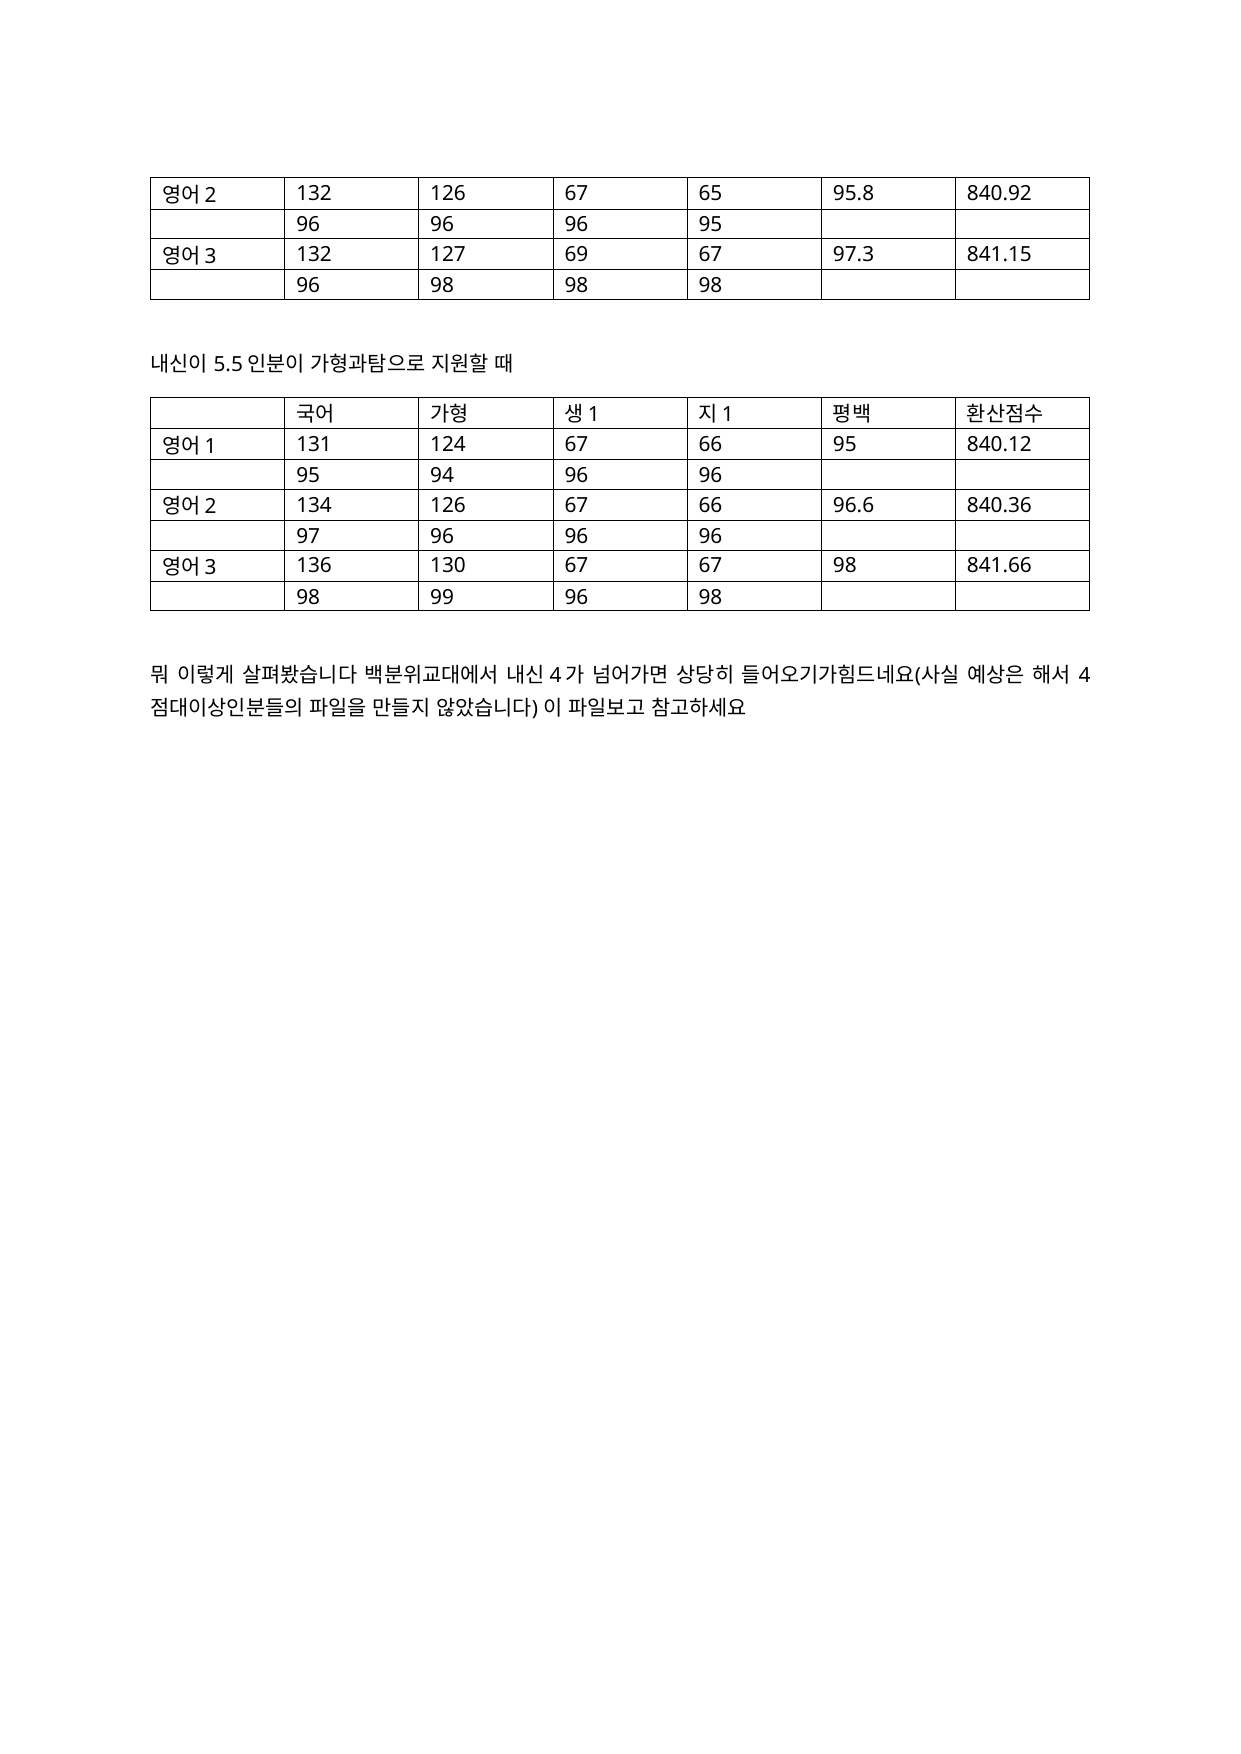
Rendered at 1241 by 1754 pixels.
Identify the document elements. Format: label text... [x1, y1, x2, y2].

table_cell 영어2 [151, 178, 284, 208]
table_cell 98 [822, 551, 955, 581]
table_cell 99 [419, 582, 553, 610]
table_cell [956, 521, 1089, 549]
table_header 평백 [822, 398, 955, 428]
table_cell 127 [419, 239, 553, 269]
table_cell 126 [419, 178, 553, 208]
table_cell 67 [554, 178, 687, 208]
table_cell 69 [554, 239, 687, 269]
table_cell 840.92 [956, 178, 1089, 208]
table_cell 67 [688, 239, 821, 269]
table_cell 영어2 [151, 490, 284, 520]
table_cell 131 [285, 429, 418, 459]
table_cell 134 [285, 490, 418, 520]
table_cell 97 [285, 521, 418, 549]
table_cell 96 [285, 270, 418, 299]
table_cell 95 [822, 429, 955, 459]
table_header 국어 [285, 398, 418, 428]
table_cell 98 [285, 582, 418, 610]
table_cell 66 [688, 490, 821, 520]
table_cell 65 [688, 178, 821, 208]
table_header 생1 [554, 398, 687, 428]
table_cell 136 [285, 551, 418, 581]
text 내신이 5.5인분이 가형과탐으로 지원할 때 [150, 347, 1090, 377]
table_cell 67 [554, 490, 687, 520]
table_cell [956, 270, 1089, 299]
table_cell 94 [419, 460, 553, 489]
table_cell 130 [419, 551, 553, 581]
table_cell 66 [688, 429, 821, 459]
table_cell 841.66 [956, 551, 1089, 581]
table_cell [822, 521, 955, 549]
table_cell [151, 210, 284, 238]
table_cell 96 [688, 521, 821, 549]
table_cell 67 [688, 551, 821, 581]
table_cell [822, 460, 955, 489]
table_cell 96 [554, 582, 687, 610]
table_cell 영어3 [151, 239, 284, 269]
table_cell [822, 270, 955, 299]
table_cell [956, 460, 1089, 489]
table_cell 97.3 [822, 239, 955, 269]
table_cell 96 [419, 210, 553, 238]
table_cell 98 [688, 270, 821, 299]
table_cell 96 [688, 460, 821, 489]
table_cell 96 [554, 460, 687, 489]
table_cell [151, 460, 284, 489]
table_cell 132 [285, 178, 418, 208]
table_header 지1 [688, 398, 821, 428]
table_cell 96 [419, 521, 553, 549]
table_cell [151, 270, 284, 299]
table_cell [956, 210, 1089, 238]
table_cell 96.6 [822, 490, 955, 520]
text 뭐 이렇게 살펴봤습니다 백분위교대에서 내신4가 넘어가면 상당히 들어오기가힘드네요(사실 예상은 해서 4점대이상인분들의 파일을 만들지 않았습니다) 이 파일보고 참고하세요 [150, 659, 1090, 722]
table_cell 98 [688, 582, 821, 610]
table_cell 840.12 [956, 429, 1089, 459]
table_cell 67 [554, 429, 687, 459]
table_cell [151, 582, 284, 610]
table_cell [822, 210, 955, 238]
table_cell 98 [554, 270, 687, 299]
table_header [151, 398, 284, 428]
table_header 가형 [419, 398, 553, 428]
table_cell 96 [285, 210, 418, 238]
table_cell [151, 521, 284, 549]
table_cell 124 [419, 429, 553, 459]
table_cell 95.8 [822, 178, 955, 208]
table_cell 132 [285, 239, 418, 269]
table_header 환산점수 [956, 398, 1089, 428]
table_cell 영어1 [151, 429, 284, 459]
table_cell 95 [688, 210, 821, 238]
table_cell 840.36 [956, 490, 1089, 520]
table_cell [822, 582, 955, 610]
table_cell 영어3 [151, 551, 284, 581]
table_cell [956, 582, 1089, 610]
table_cell 841.15 [956, 239, 1089, 269]
table_cell 98 [419, 270, 553, 299]
table_cell 96 [554, 210, 687, 238]
table_cell 126 [419, 490, 553, 520]
table_cell 96 [554, 521, 687, 549]
table_cell 95 [285, 460, 418, 489]
table_cell 67 [554, 551, 687, 581]
